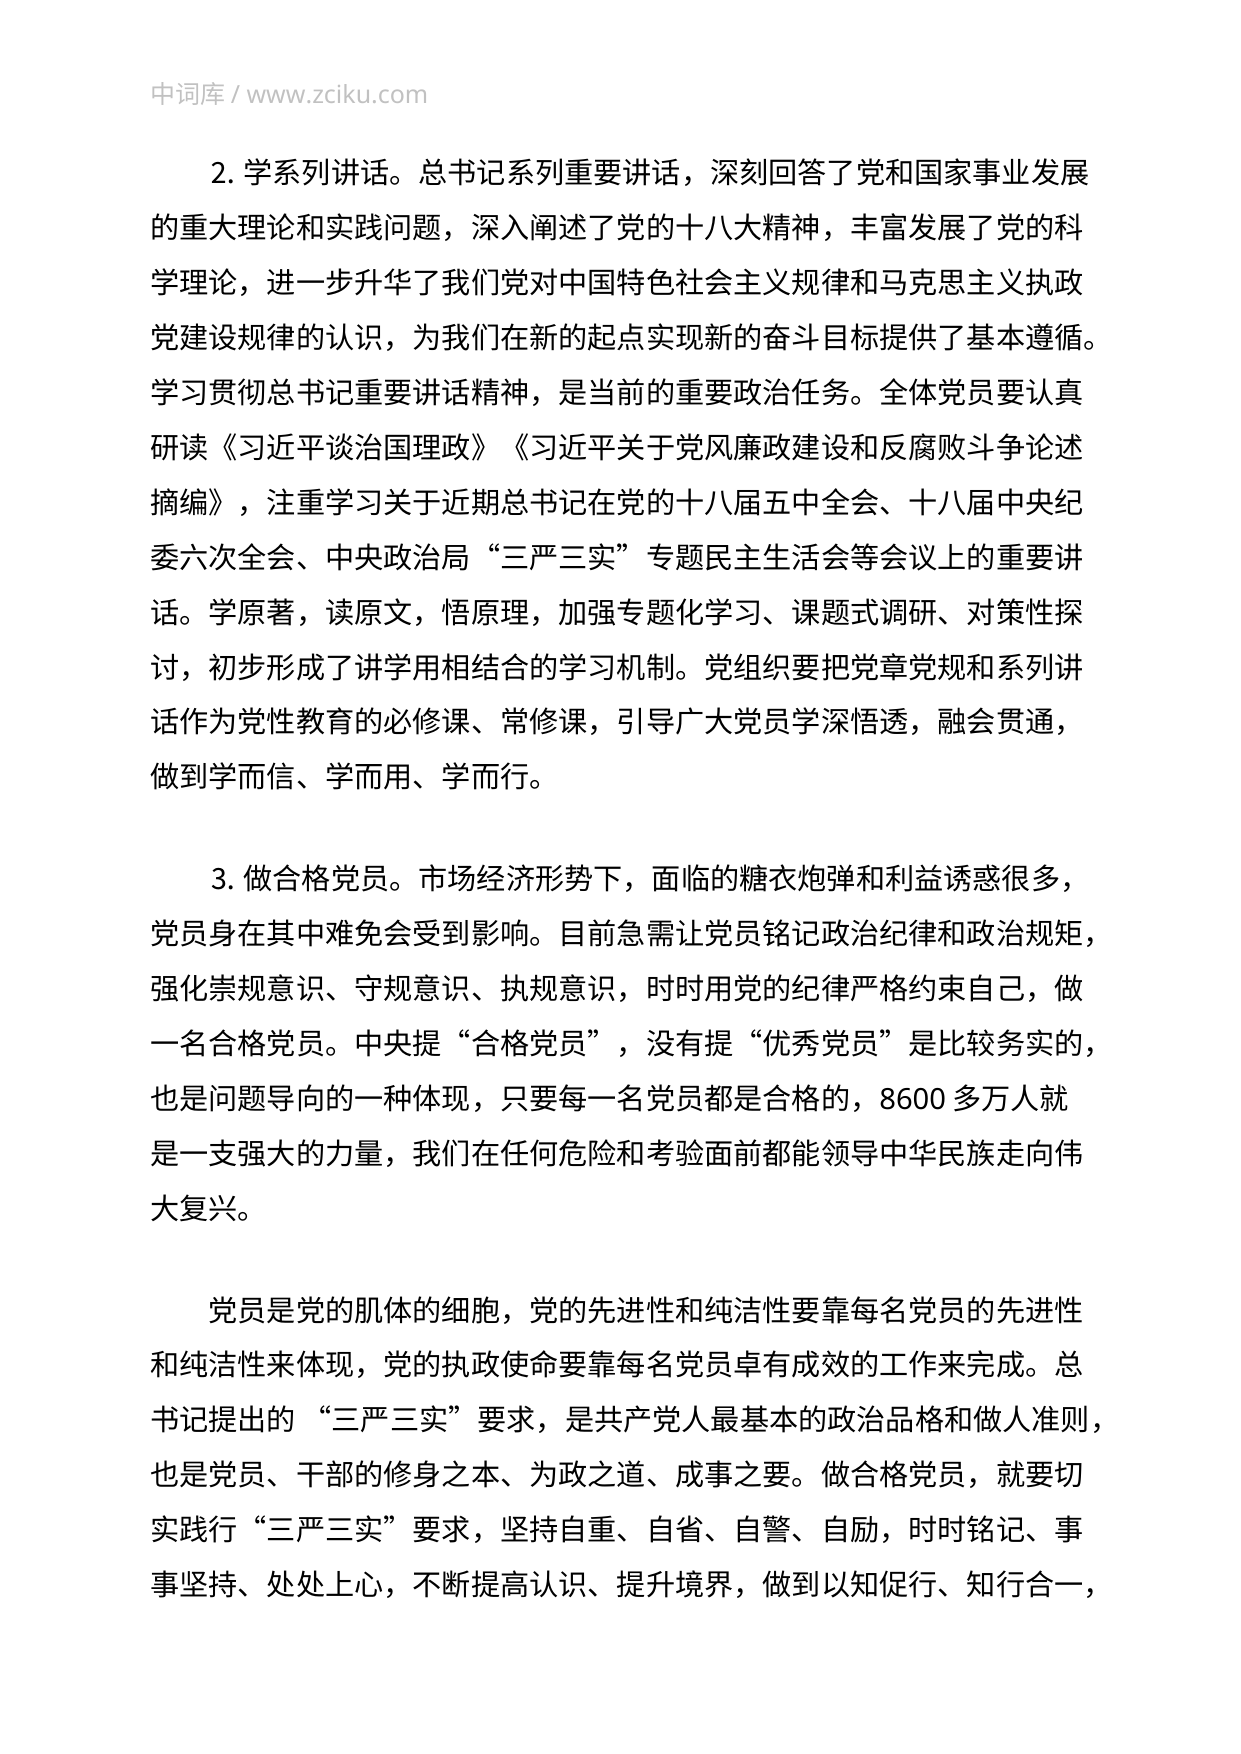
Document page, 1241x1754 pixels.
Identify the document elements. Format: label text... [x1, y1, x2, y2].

text ⒉学系列讲话。总书记系列重要讲话，深刻回答了党和国家事业发展的重大理论和实践问题，深入阐述了党的十八大精神，丰富发展了党的科学理论，进一步升华了我们党对中国特色社会主义规律和马克思主义执政党建设规律的认识，为我们在新的起点实现新的奋斗目标提供了基本遵循。学习贯彻总书记重要讲话精神，是当前的重要政治任务。全体党员要认真研读《习近平谈治国理政》《习近平关于党风廉政建设和反腐败斗争论述摘编》，注重学习关于近期总书记在党的十八届五中全会、十八届中央纪委六次全会、中央政治局“三严三实”专题民主生活会等会议上的重要讲话。学原著，读原文，悟原理，加强专题化学习、课题式调研、对策性探讨，初步形成了讲学用相结合的学习机制。党组织要把党章党规和系列讲话作为党性教育的必修课、常修课，引导广大党员学深悟透，融会贯通，做到学而信、学而用、学而行。 [150, 150, 1090, 796]
text ⒊做合格党员。市场经济形势下，面临的糖衣炮弹和利益诱惑很多，党员身在其中难免会受到影响。目前急需让党员铭记政治纪律和政治规矩，强化崇规意识、守规意识、执规意识，时时用党的纪律严格约束自己，做一名合格党员。中央提“合格党员”，没有提“优秀党员”是比较务实的，也是问题导向的一种体现，只要每一名党员都是合格的，8600多万人就是一支强大的力量，我们在任何危险和考验面前都能领导中华民族走向伟大复兴。 [150, 856, 1090, 1228]
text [150, 1287, 1090, 1604]
